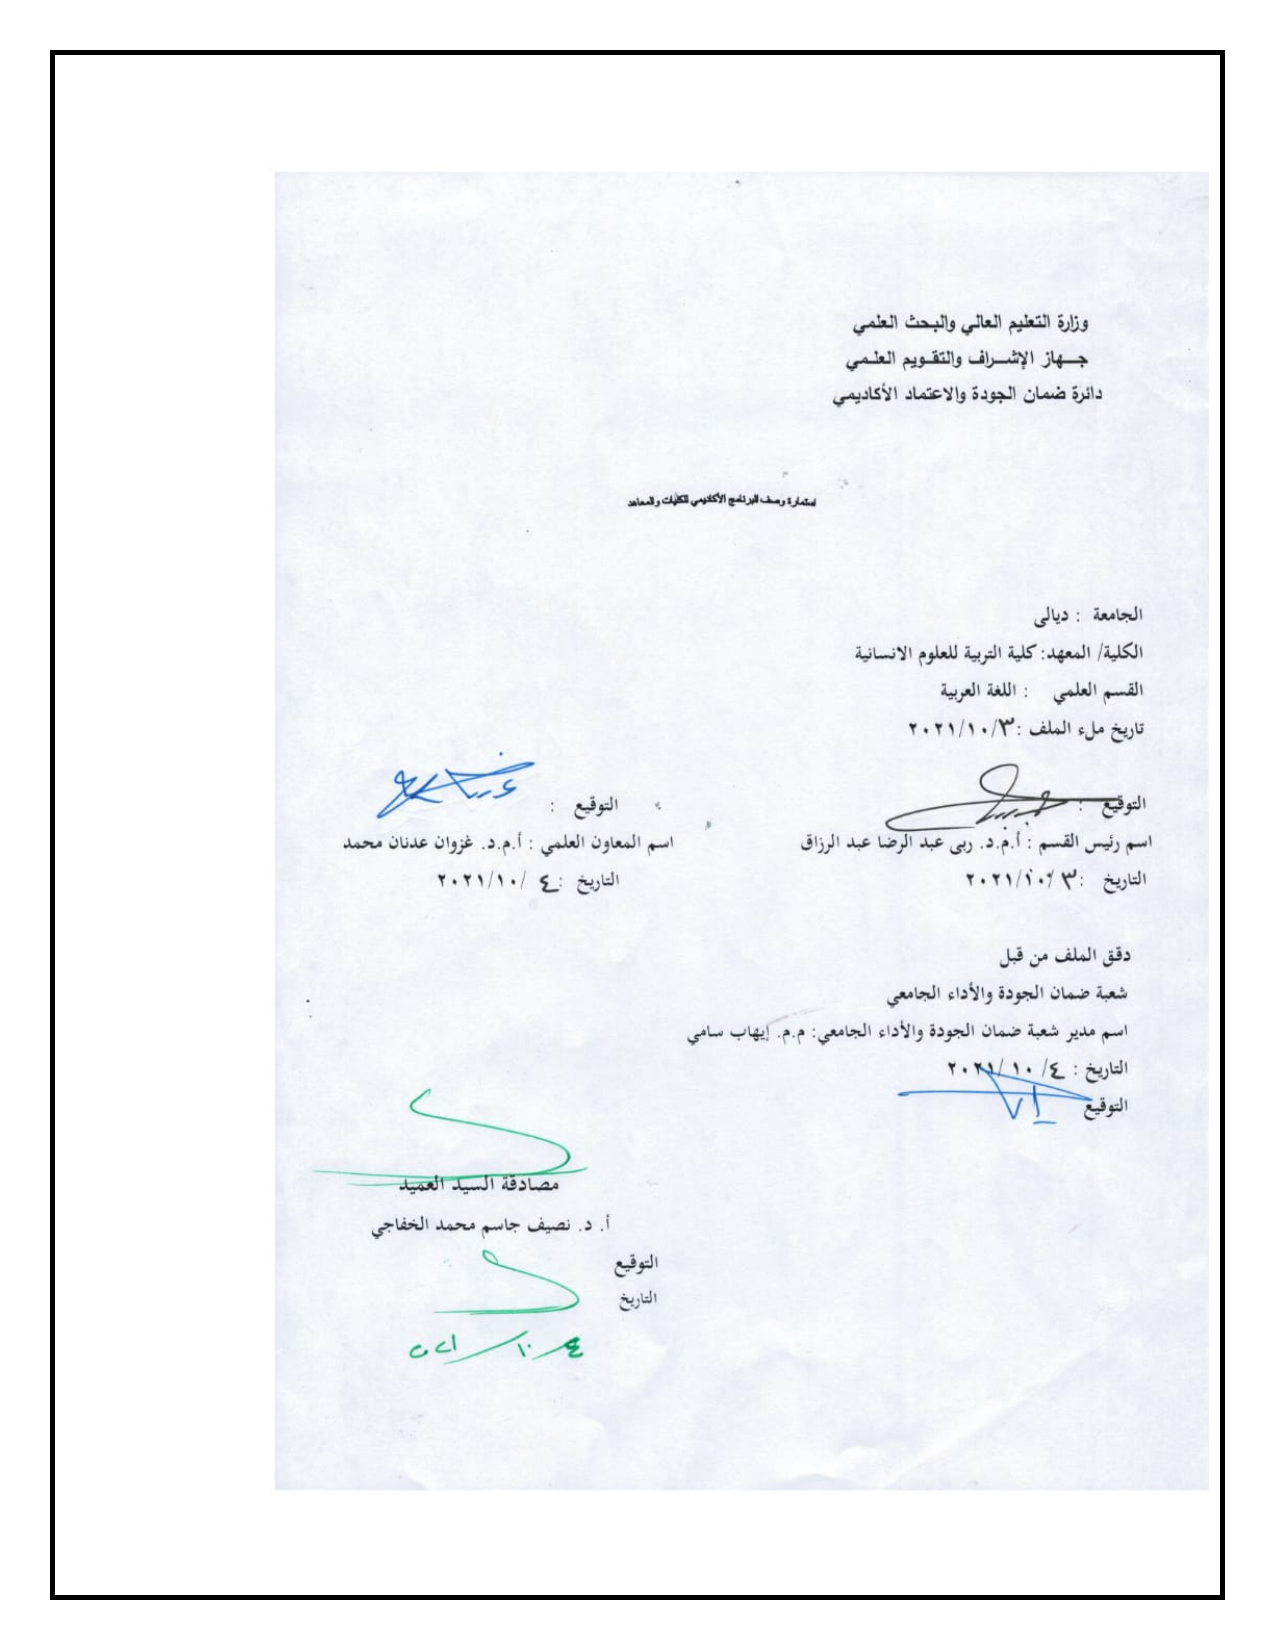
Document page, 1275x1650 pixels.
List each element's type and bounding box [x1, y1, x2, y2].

picture [268, 165, 1209, 1497]
